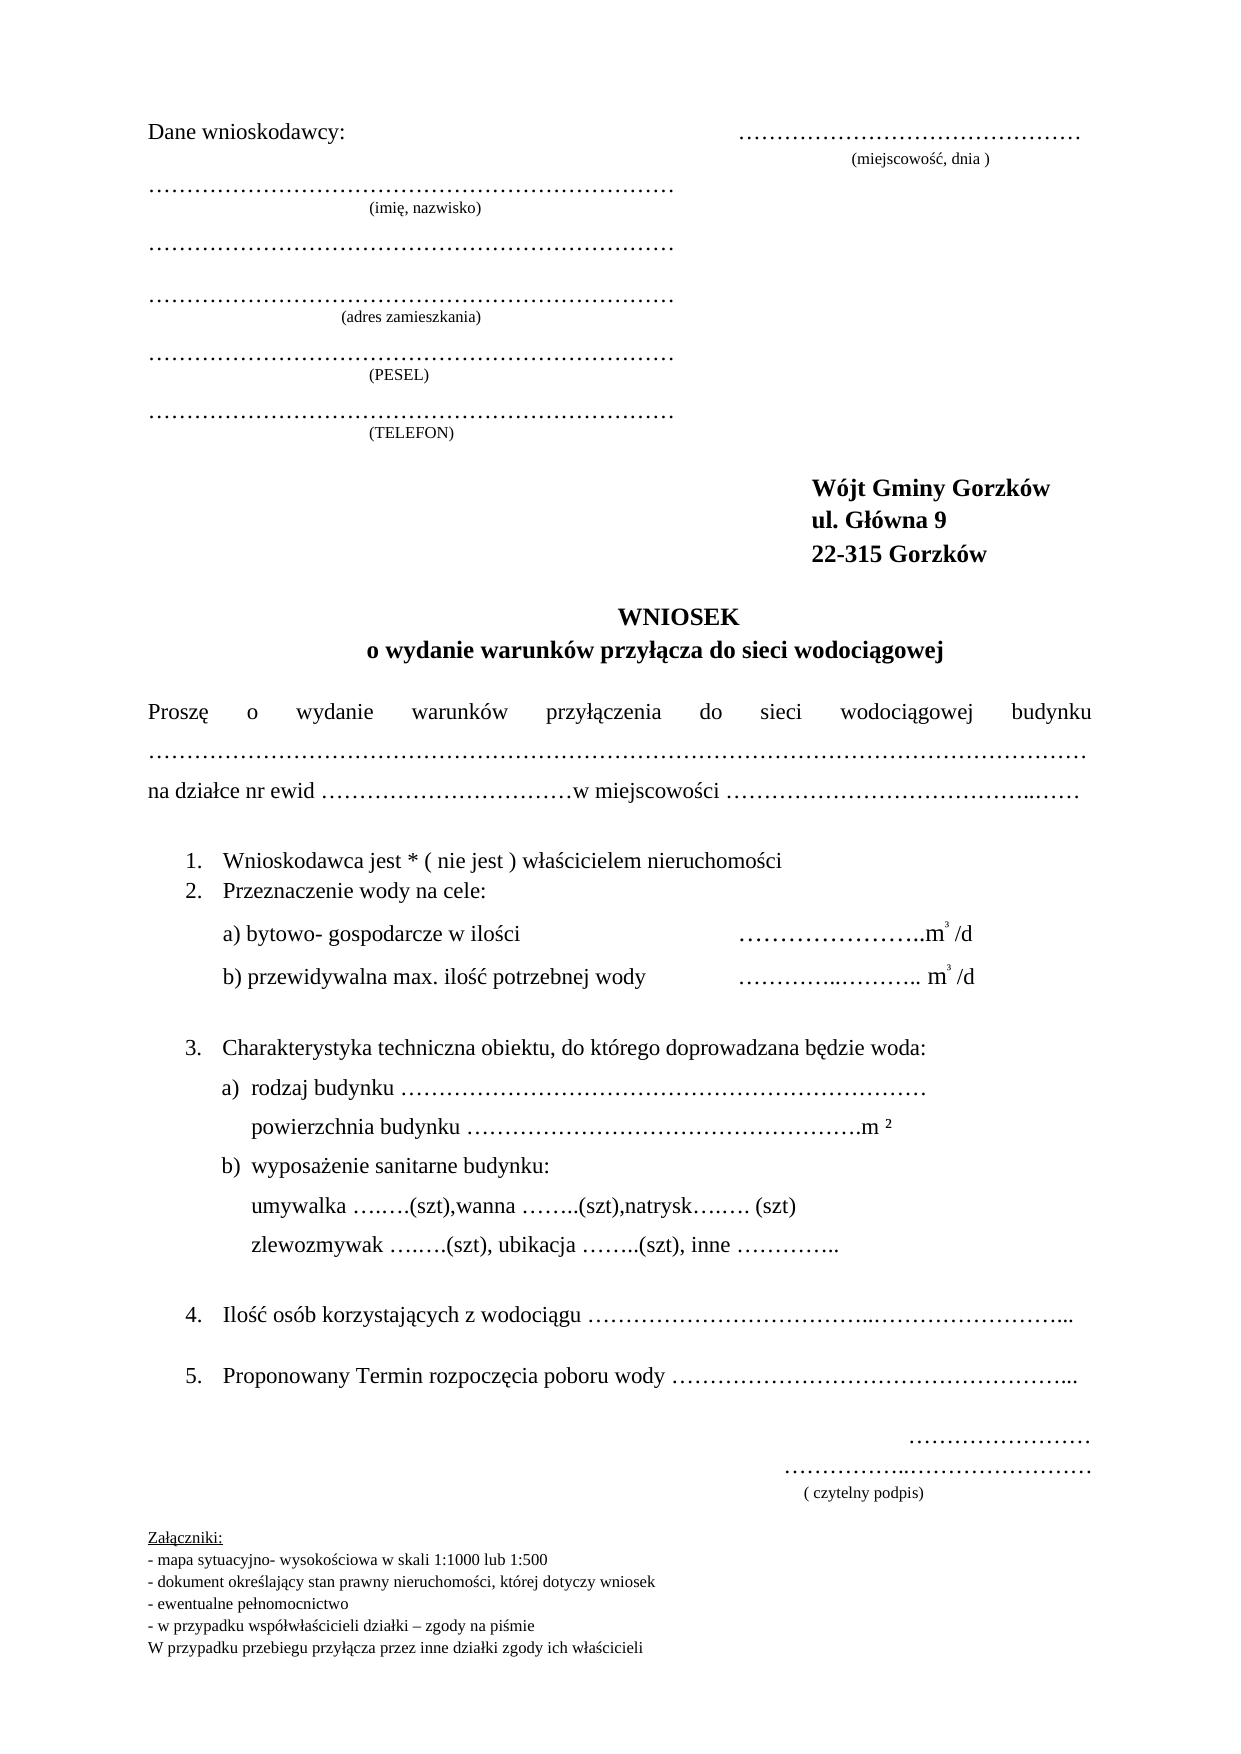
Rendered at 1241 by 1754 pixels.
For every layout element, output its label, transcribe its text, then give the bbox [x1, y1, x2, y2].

text - ewentualne pełnomocnictwo [148, 1593, 1093, 1613]
text Dane wnioskodawcy: ……………………………………… [148, 118, 1093, 144]
text …………………………………………………………… [148, 229, 1093, 256]
text …………………………………..…………………… [148, 1422, 1093, 1479]
text Proszę o wydanie warunków przyłączenia do sieci wodociągowej budynku …………………………………………………………………………………………………………… [148, 698, 1093, 764]
text WNIOSEK [148, 602, 1093, 631]
text …………………………………………………………… [148, 171, 1093, 198]
text 22-315 Gorzków [738, 539, 1093, 567]
text - w przypadku współwłaścicieli działki – zgody na piśmie [148, 1615, 1093, 1634]
text ( czytelny podpis) [148, 1482, 1093, 1502]
text ul. Główna 9 [738, 506, 1093, 534]
list Charakterystyka techniczna obiektu, do którego doprowadzana będzie woda: [185, 1034, 1093, 1061]
text (imię, nazwisko) [295, 198, 1093, 217]
list rodzaj budynku …………………………………………………………… powierzchnia budynku …………………………………………….m ² [221, 1074, 1093, 1139]
text o wydanie warunków przyłącza do sieci wodociągowej [148, 635, 1093, 664]
text - dokument określający stan prawny nieruchomości, której dotyczy wniosek [148, 1571, 1093, 1591]
text na działce nr ewid ……………………………w miejscowości …………………………………..…… [148, 777, 1093, 803]
list wyposażenie sanitarne budynku: [221, 1153, 1093, 1179]
list Ilość osób korzystających z wodociągu ………………………………..……………………... [185, 1301, 1093, 1328]
text umywalka ….….(szt),wanna ……..(szt),natrysk….…. (szt) [251, 1192, 1093, 1218]
text (adres zamieszkania) [295, 307, 1093, 326]
text W przypadku przebiegu przyłącza przez inne działki zgody ich właścicieli [148, 1637, 1093, 1657]
text zlewozmywak ….….(szt), ubikacja ……..(szt), inne ………….. [251, 1232, 1093, 1258]
text Załączniki: [148, 1527, 1093, 1547]
text …………………………………………………………… [148, 339, 1093, 365]
text (PESEL) [295, 365, 1093, 384]
text (miejscowość, dnia ) [148, 148, 1093, 168]
text - mapa sytuacyjno- wysokościowa w skali 1:1000 lub 1:500 [148, 1549, 1093, 1569]
text …………………………………………………………… [148, 281, 1093, 307]
list Wnioskodawca jest * ( nie jest ) właścicielem nieruchomości [185, 847, 1093, 873]
list Proponowany Termin rozpoczęcia poboru wody ……………………………………………... [185, 1362, 1093, 1388]
text …………………………………………………………… [148, 397, 1093, 423]
text (TELEFON) [295, 423, 1093, 442]
list Przeznaczenie wody na cele: a) bytowo- gospodarcze w ilości …………………..m³ /d b) przewidywalna max. ilość potrzebnej wody …………..……….. m³ /d [185, 877, 1093, 989]
text Wójt Gminy Gorzków [738, 473, 1093, 501]
